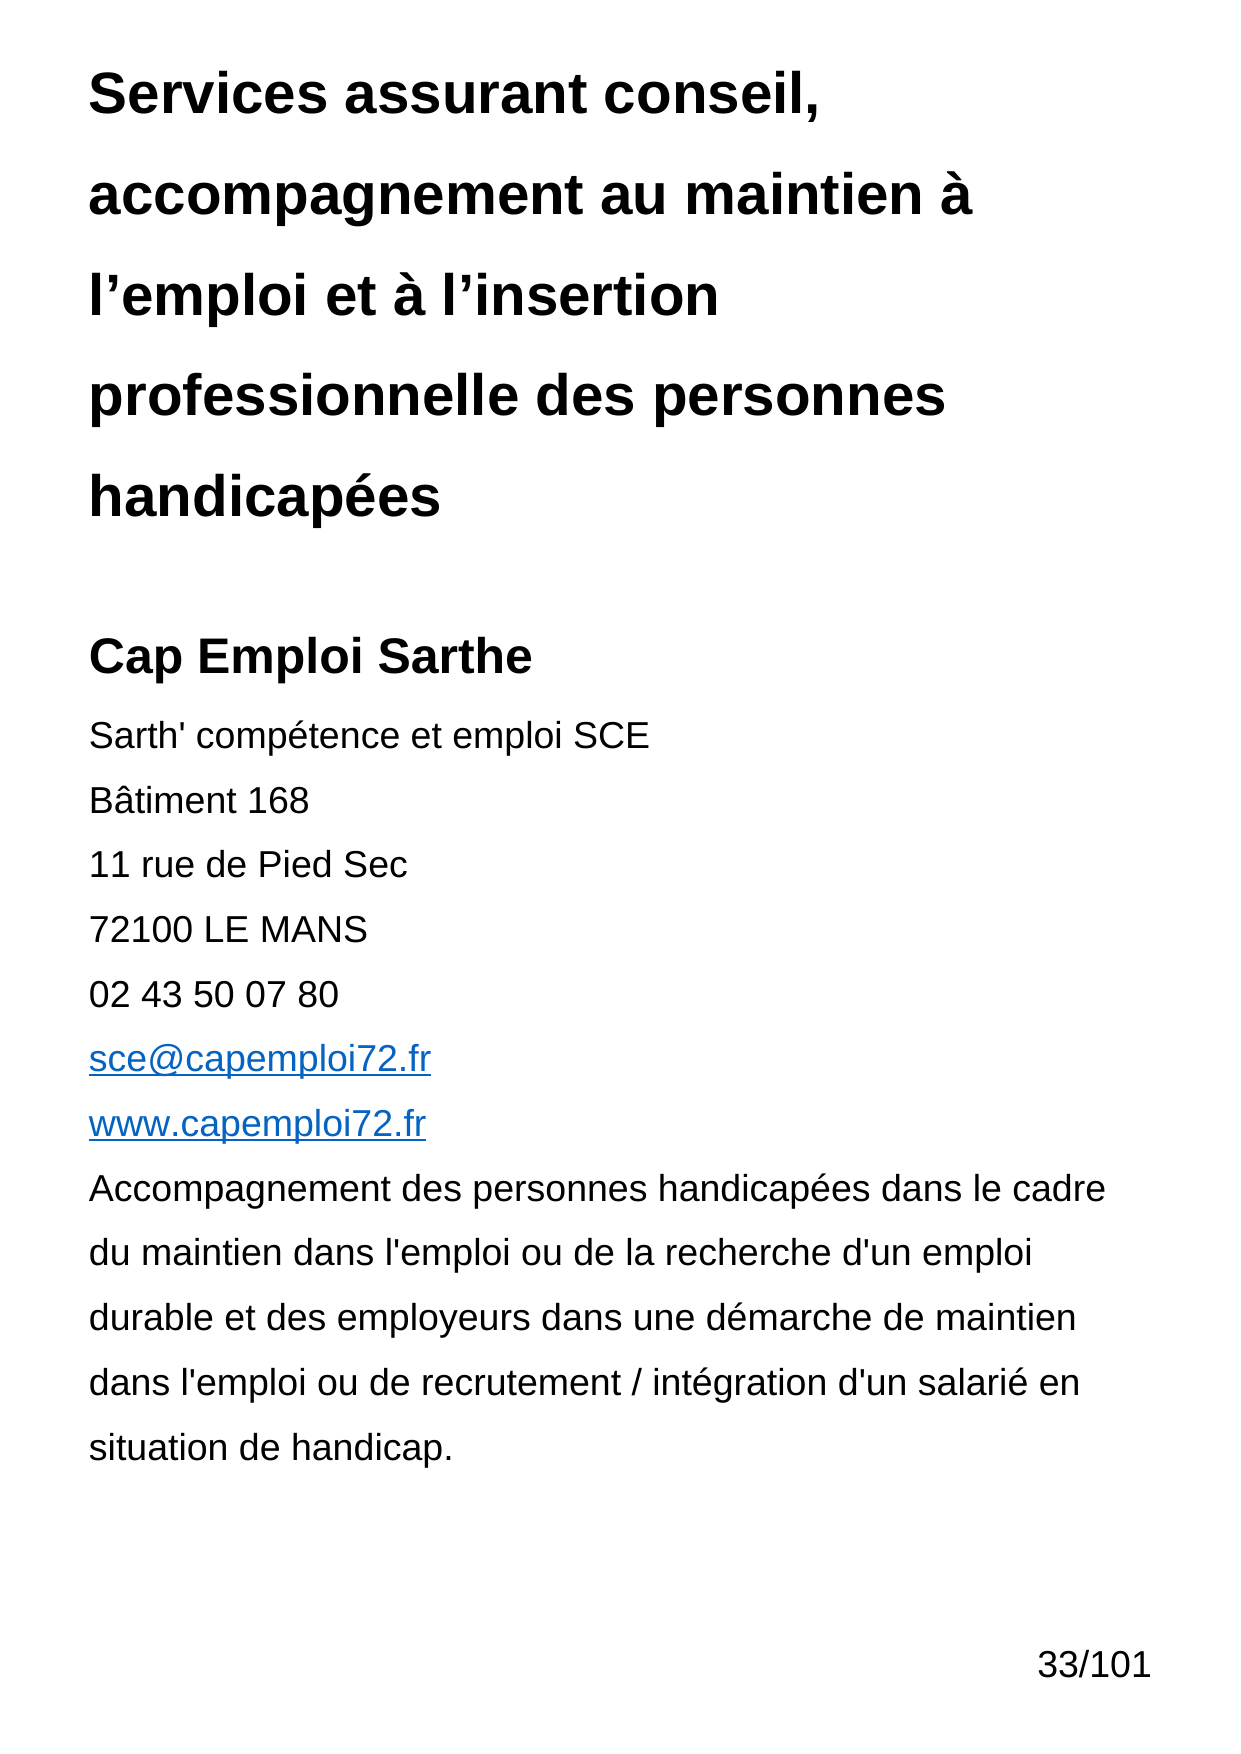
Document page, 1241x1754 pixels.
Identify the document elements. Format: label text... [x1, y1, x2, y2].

text www.capemploi72.fr [89, 1101, 1152, 1144]
subtitle Services assurant conseil, accompagnement au maintien à l’emploi et à l’insertion professionnelle des personnes handicapées [89, 59, 1152, 529]
subtitle Cap Emploi Sarthe [89, 627, 1152, 684]
text 72100 LE MANS [89, 907, 1152, 950]
text 11 rue de Pied Sec [89, 842, 1152, 886]
text sce@capemploi72.fr [89, 1037, 1152, 1080]
text Accompagnement des personnes handicapées dans le cadre du maintien dans l'emploi ou de la recherche d'un emploi durable et des employeurs dans une démarche de maintien dans l'emploi ou de recrutement / intégration d'un salarié en situation de handicap. [89, 1166, 1152, 1468]
text Bâtiment 168 [89, 778, 1152, 821]
text Sarth' compétence et emploi SCE [89, 713, 1152, 756]
text 02 43 50 07 80 [89, 972, 1152, 1015]
